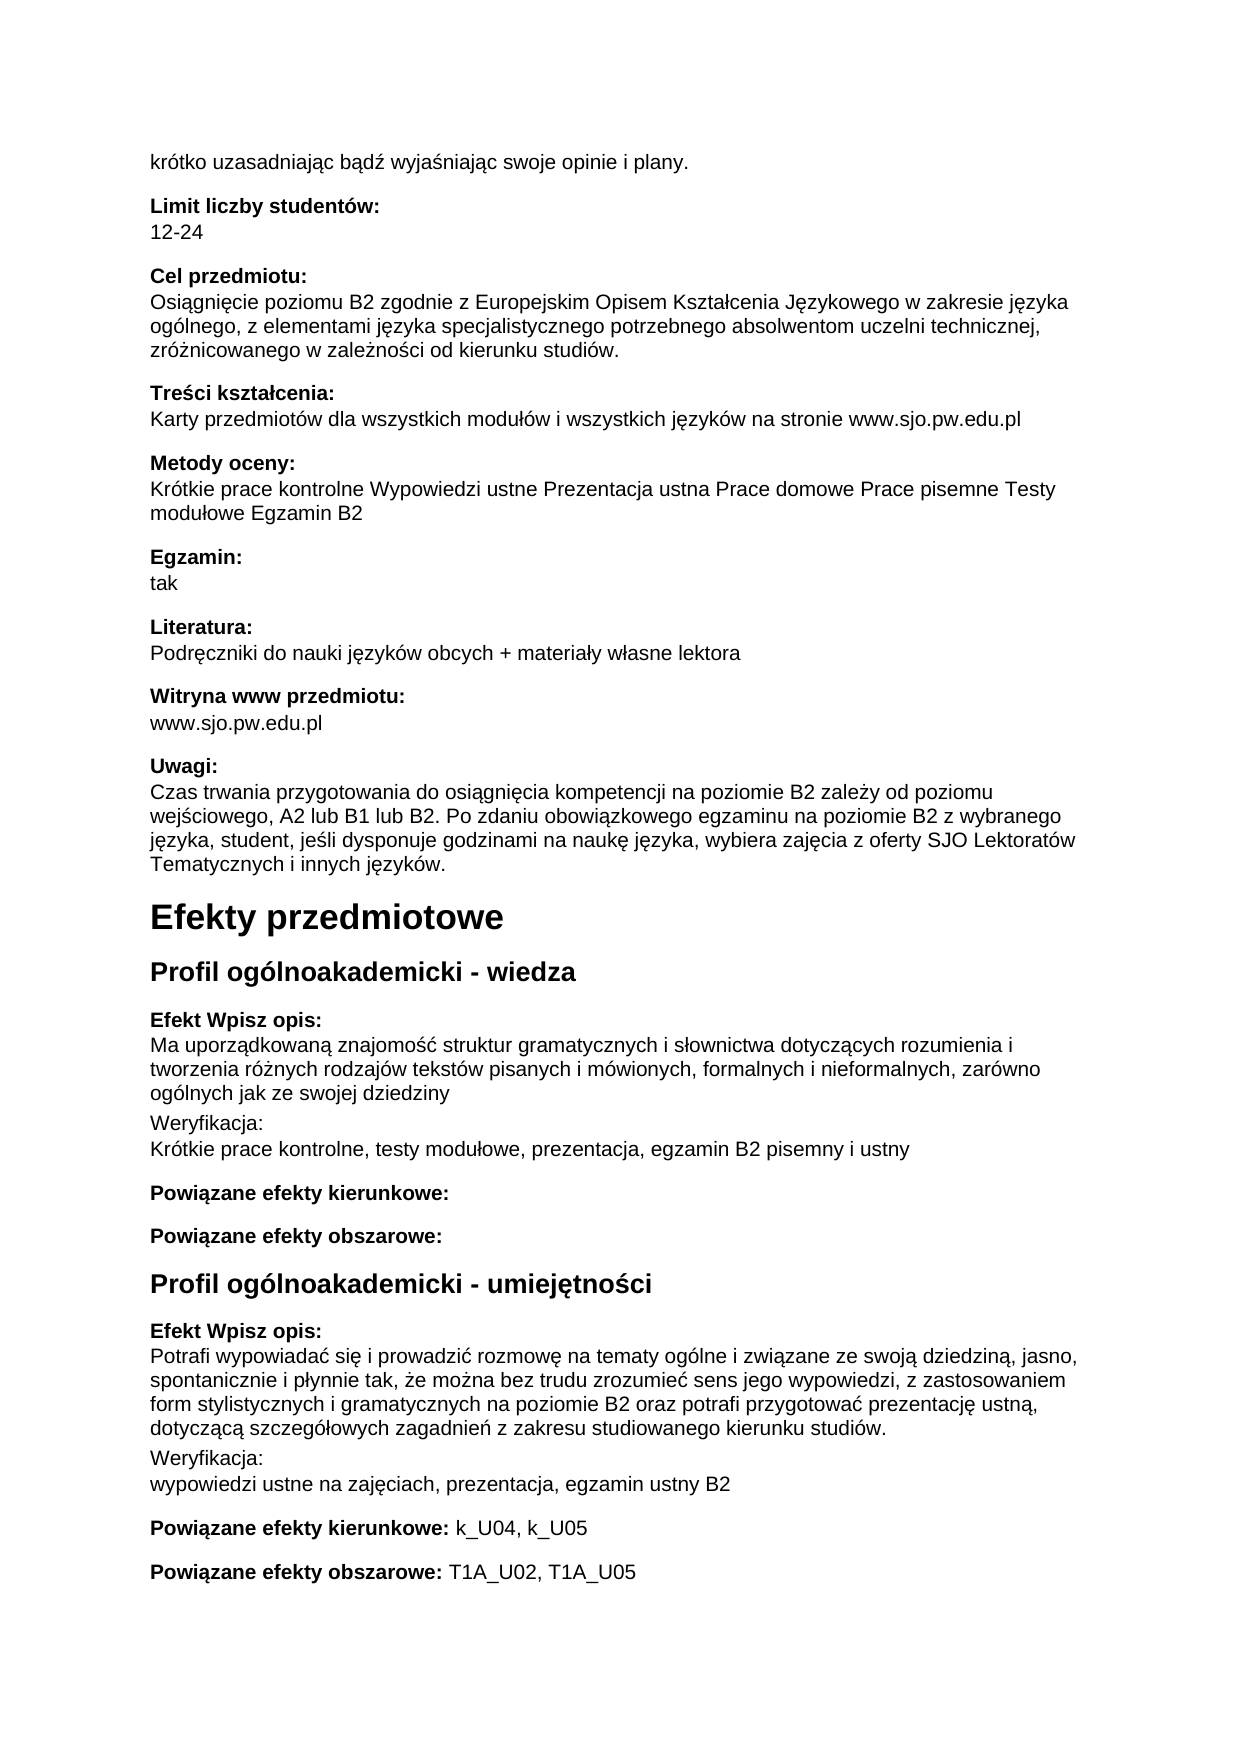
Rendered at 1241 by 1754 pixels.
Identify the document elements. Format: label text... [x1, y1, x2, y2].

subtitle Profil ogólnoakademicki - umiejętności [150, 1268, 1090, 1299]
text tak [150, 571, 1090, 595]
text Cel przedmiotu: [150, 263, 1090, 287]
text Egzamin: [150, 545, 1090, 569]
text Podręczniki do nauki języków obcych + materiały własne lektora [150, 641, 1090, 664]
text Ma uporządkowaną znajomość struktur gramatycznych i słownictwa dotyczących rozumienia i tworzenia różnych rodzajów tekstów pisanych i mówionych, formalnych i nieformalnych, zarówno ogólnych jak ze swojej dziedziny [150, 1032, 1090, 1104]
text Weryfikacja: [150, 1111, 1090, 1134]
text Weryfikacja: [150, 1446, 1090, 1470]
text Metody oceny: [150, 451, 1090, 475]
text Limit liczby studentów: [150, 194, 1090, 218]
text Powiązane efekty obszarowe: T1A_U02, T1A_U05 [150, 1559, 1090, 1583]
text wypowiedzi ustne na zajęciach, prezentacja, egzamin ustny B2 [150, 1472, 1090, 1496]
text Krótkie prace kontrolne Wypowiedzi ustne Prezentacja ustna Prace domowe Prace pisemne Testy modułowe Egzamin B2 [150, 477, 1090, 525]
text Potrafi wypowiadać się i prowadzić rozmowę na tematy ogólne i związane ze swoją dziedziną, jasno, spontanicznie i płynnie tak, że można bez trudu zrozumieć sens jego wypowiedzi, z zastosowaniem form stylistycznych i gramatycznych na poziomie B2 oraz potrafi przygotować prezentację ustną, dotyczącą szczegółowych zagadnień z zakresu studiowanego kierunku studiów. [150, 1344, 1090, 1440]
text 12-24 [150, 220, 1090, 244]
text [150, 150, 1090, 174]
text Powiązane efekty kierunkowe: k_U04, k_U05 [150, 1516, 1090, 1540]
text Efekt Wpisz opis: [150, 1007, 1090, 1031]
text Osiągnięcie poziomu B2 zgodnie z Europejskim Opisem Kształcenia Językowego w zakresie języka ogólnego, z elementami języka specjalistycznego potrzebnego absolwentom uczelni technicznej, zróżnicowanego w zależności od kierunku studiów. [150, 289, 1090, 361]
text Krótkie prace kontrolne, testy modułowe, prezentacja, egzamin B2 pisemny i ustny [150, 1137, 1090, 1161]
text Treści kształcenia: [150, 381, 1090, 405]
text Czas trwania przygotowania do osiągnięcia kompetencji na poziomie B2 zależy od poziomu wejściowego, A2 lub B1 lub B2. Po zdaniu obowiązkowego egzaminu na poziomie B2 z wybranego języka, student, jeśli dysponuje godzinami na naukę języka, wybiera zajęcia z oferty SJO Lektoratów Tematycznych i innych języków. [150, 780, 1090, 876]
text Witryna www przedmiotu: [150, 684, 1090, 708]
subtitle Profil ogólnoakademicki - wiedza [150, 956, 1090, 988]
subtitle Efekty przedmiotowe [150, 896, 1090, 937]
text Powiązane efekty obszarowe: [150, 1224, 1090, 1248]
text Karty przedmiotów dla wszystkich modułów i wszystkich języków na stronie www.sjo.pw.edu.pl [150, 407, 1090, 431]
text www.sjo.pw.edu.pl [150, 710, 1090, 734]
text Uwagi: [150, 754, 1090, 778]
text Efekt Wpisz opis: [150, 1319, 1090, 1343]
text Powiązane efekty kierunkowe: [150, 1180, 1090, 1204]
text Literatura: [150, 614, 1090, 638]
